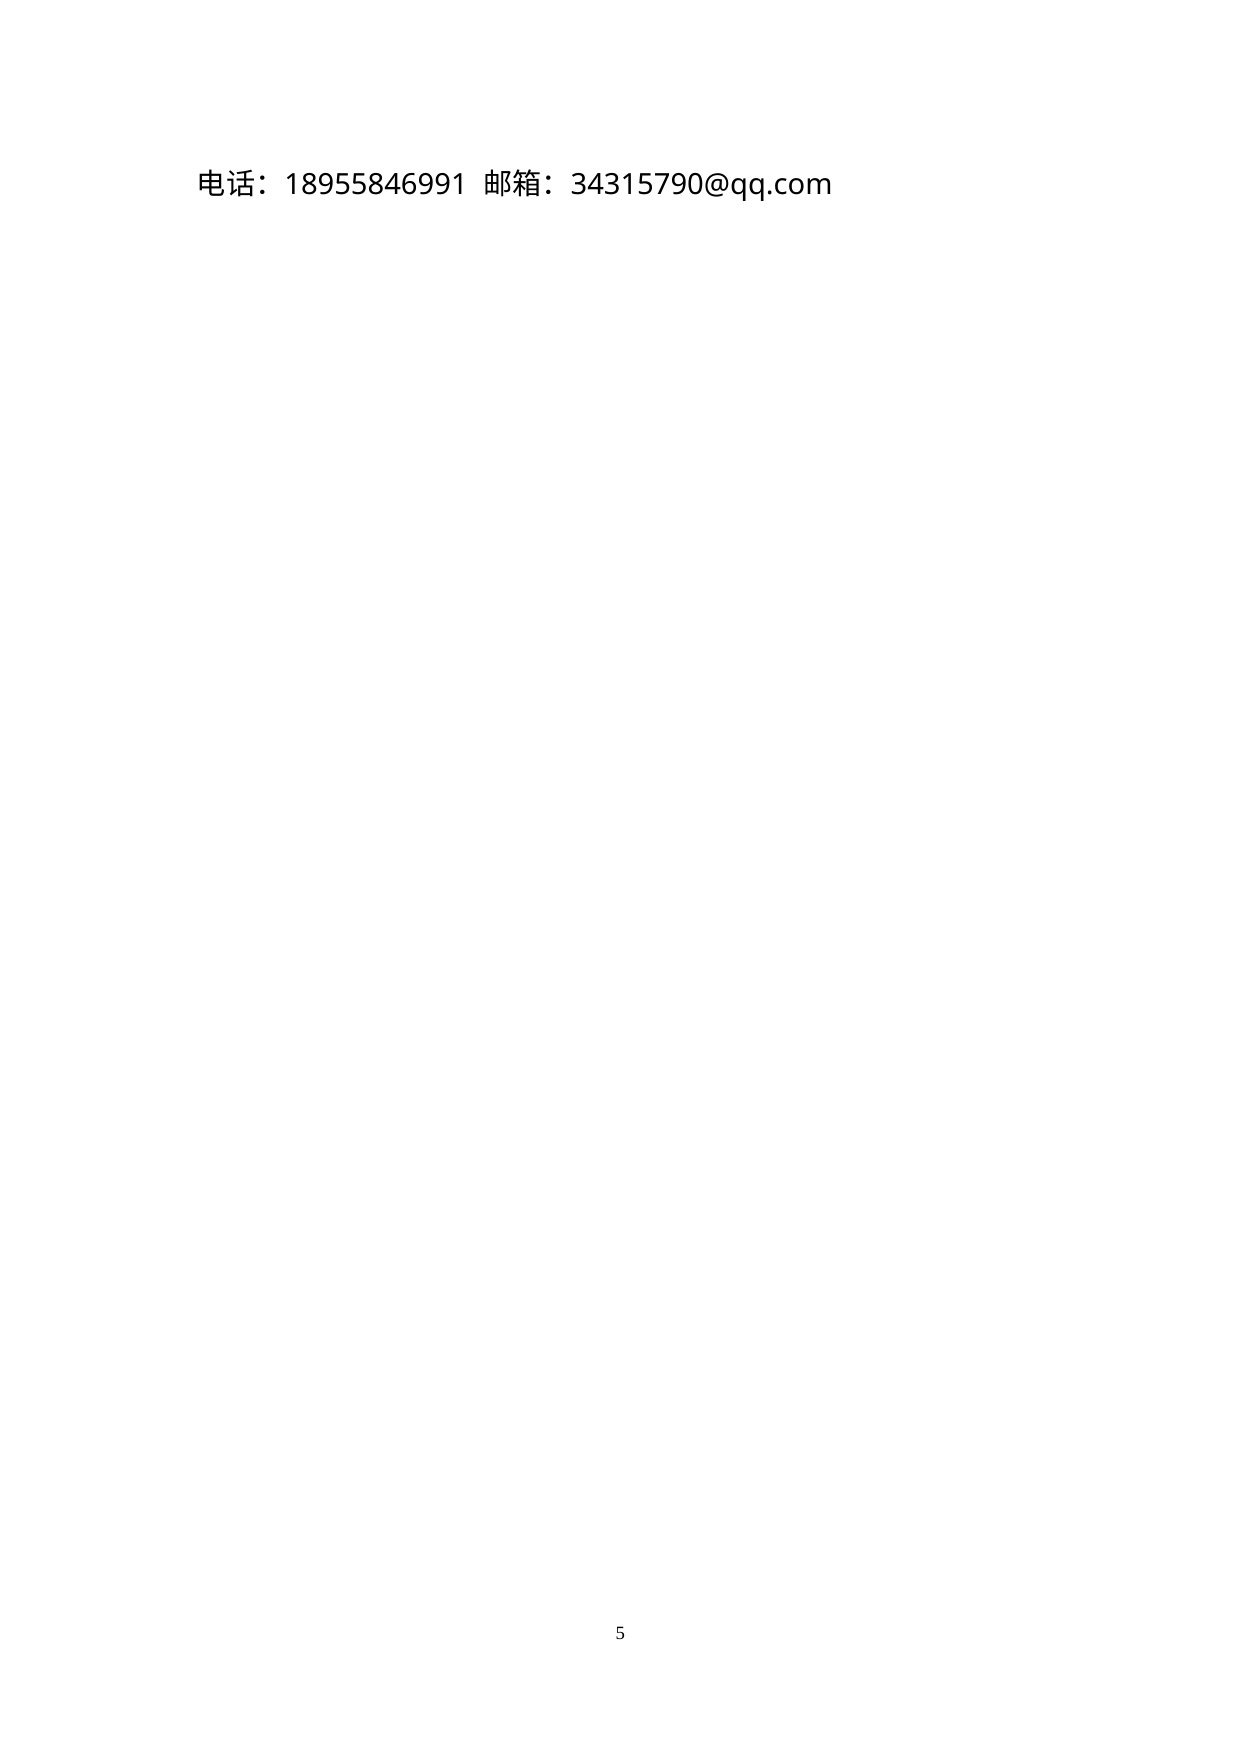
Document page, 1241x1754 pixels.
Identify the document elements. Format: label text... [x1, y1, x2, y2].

text 电话：18955846991 邮箱：34315790@qq.com [130, 148, 1110, 206]
